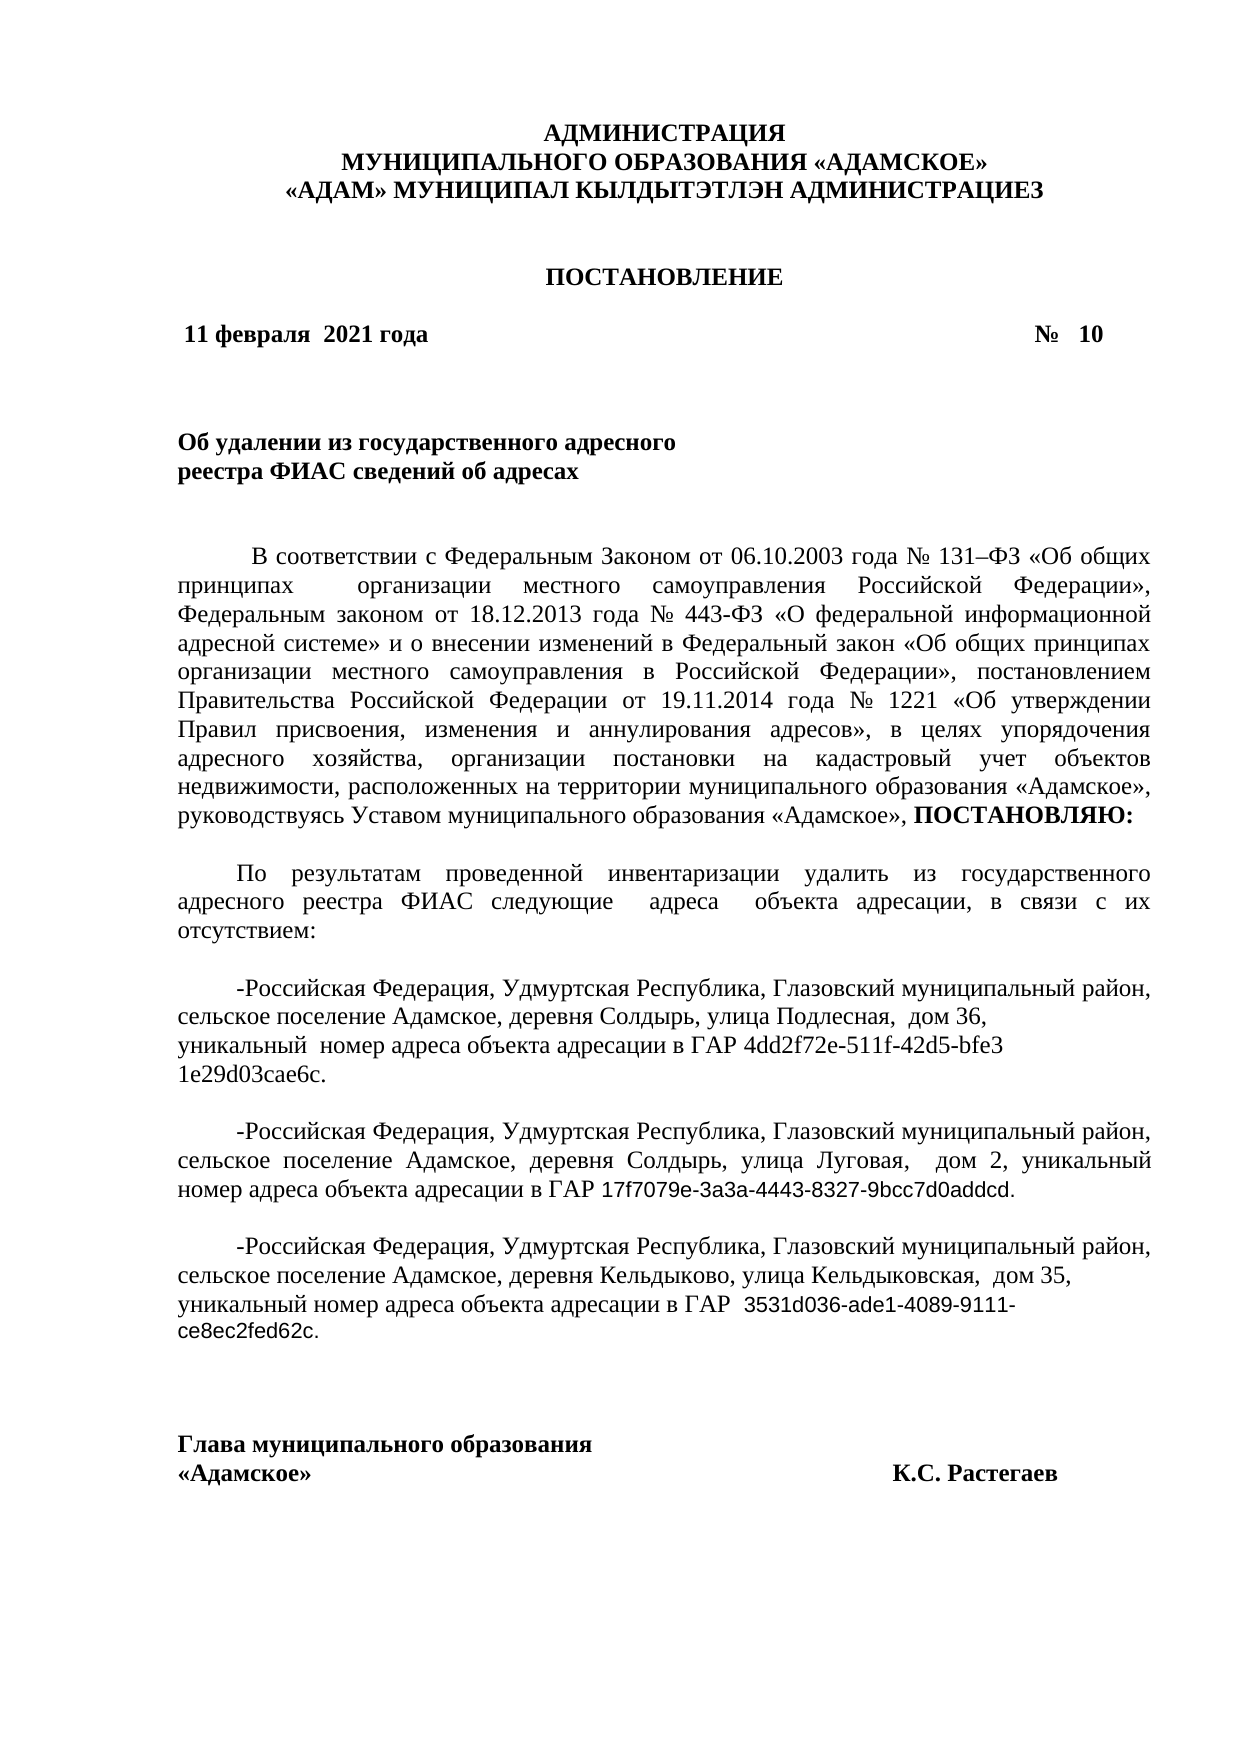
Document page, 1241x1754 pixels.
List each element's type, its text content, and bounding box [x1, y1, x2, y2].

text АДМИНИСТРАЦИЯ [177, 118, 1152, 147]
text Об удалении из государственного адресного [177, 427, 1152, 456]
text реестра ФИАС сведений об адресах [177, 456, 1152, 484]
text 11 февраля 2021 года № 10 [177, 319, 1152, 348]
text В соответствии с Федеральным Законом от 06.10.2003 года № 131–ФЗ «Об общих принципах организации местного самоуправления Российской Федерации», Федеральным законом от 18.12.2013 года № 443-ФЗ «О федеральной информационной адресной системе» и о внесении изменений в Федеральный закон «Об общих принципах организации местного самоуправления в Российской Федерации», постановлением Правительства Российской Федерации от 19.11.2014 года № 1221 «Об утверждении Правил присвоения, изменения и аннулирования адресов», в целях упорядочения адресного хозяйства, организации постановки на кадастровый учет объектов недвижимости, расположенных на территории муниципального образования «Адамское», руководствуясь Уставом муниципального образования «Адамское», ПОСТАНОВЛЯЮ: [177, 541, 1152, 829]
text уникальный номер адреса объекта адресации в ГАР 4dd2f72e-511f-42d5-bfe3 1e29d03cae6c. [177, 1030, 1152, 1088]
text -Российская Федерация, Удмуртская Республика, Глазовский муниципальный район, сельское поселение Адамское, деревня Кельдыково, улица Кельдыковская, дом 35, [177, 1231, 1152, 1289]
text «АДАМ» МУНИЦИПАЛ КЫЛДЫТЭТЛЭН АДМИНИСТРАЦИЕЗ [177, 176, 1152, 204]
text ПОСТАНОВЛЕНИЕ [177, 262, 1152, 291]
text МУНИЦИПАЛЬНОГО ОБРАЗОВАНИЯ «АДАМСКОЕ» [177, 147, 1152, 176]
text -Российская Федерация, Удмуртская Республика, Глазовский муниципальный район, сельское поселение Адамское, деревня Солдырь, улица Подлесная, дом 36, [177, 973, 1152, 1030]
text Глава муниципального образования [177, 1429, 1152, 1458]
text «Адамское» К.С. Растегаев [177, 1458, 1152, 1487]
text уникальный номер адреса объекта адресации в ГАР 3531d036-ade1-4089-9111-ce8ec2fed62c. [177, 1289, 1152, 1343]
text -Российская Федерация, Удмуртская Республика, Глазовский муниципальный район, сельское поселение Адамское, деревня Солдырь, улица Луговая, дом 2, уникальный номер адреса объекта адресации в ГАР 17f7079e-3a3a-4443-8327-9bcc7d0addcd. [177, 1116, 1152, 1203]
text По результатам проведенной инвентаризации удалить из государственного адресного реестра ФИАС следующие адреса объекта адресации, в связи с их отсутствием: [177, 858, 1152, 944]
